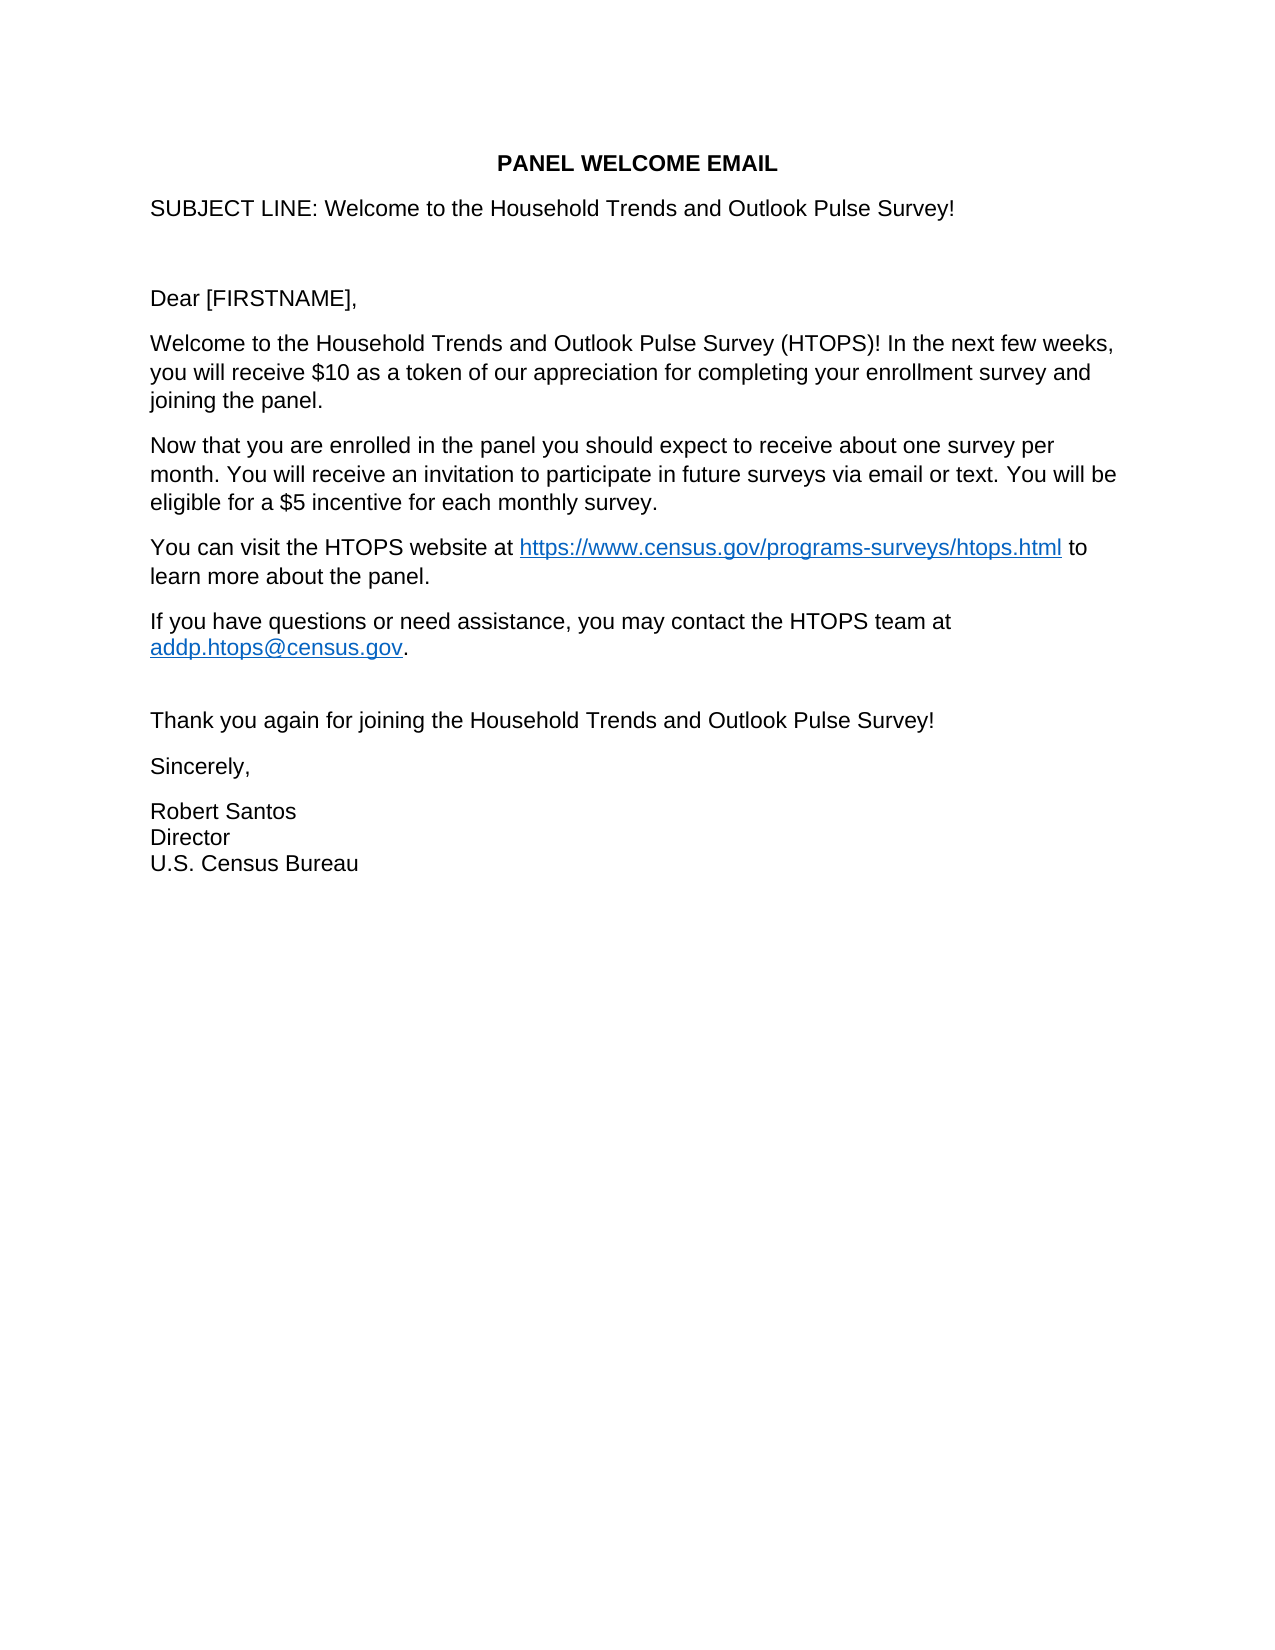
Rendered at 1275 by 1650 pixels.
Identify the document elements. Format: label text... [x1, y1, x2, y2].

text SUBJECT LINE: Welcome to the Household Trends and Outlook Pulse Survey! [150, 195, 1125, 221]
text U.S. Census Bureau [150, 850, 1125, 877]
text You can visit the HTOPS website at https://www.census.gov/programs-surveys/htops.html to learn more about the panel. [150, 534, 1125, 589]
text Thank you again for joining the Household Trends and Outlook Pulse Survey! [150, 707, 1125, 734]
text PANEL WELCOME EMAIL [150, 150, 1125, 176]
text If you have questions or need assistance, you may contact the HTOPS team at addp.htops@census.gov. [150, 608, 1125, 661]
text Sincerely, [150, 753, 1125, 779]
text Welcome to the Household Trends and Outlook Pulse Survey (HTOPS)! In the next few weeks, you will receive $10 as a token of our appreciation for completing your enrollment survey and joining the panel. [150, 330, 1125, 414]
text Now that you are enrolled in the panel you should expect to receive about one survey per month. You will receive an invitation to participate in future surveys via email or text. You will be eligible for a $5 incentive for each monthly survey. [150, 432, 1125, 516]
text Robert Santos [150, 798, 1125, 824]
text Dear [FIRSTNAME], [150, 285, 1125, 312]
text Director [150, 824, 1125, 850]
